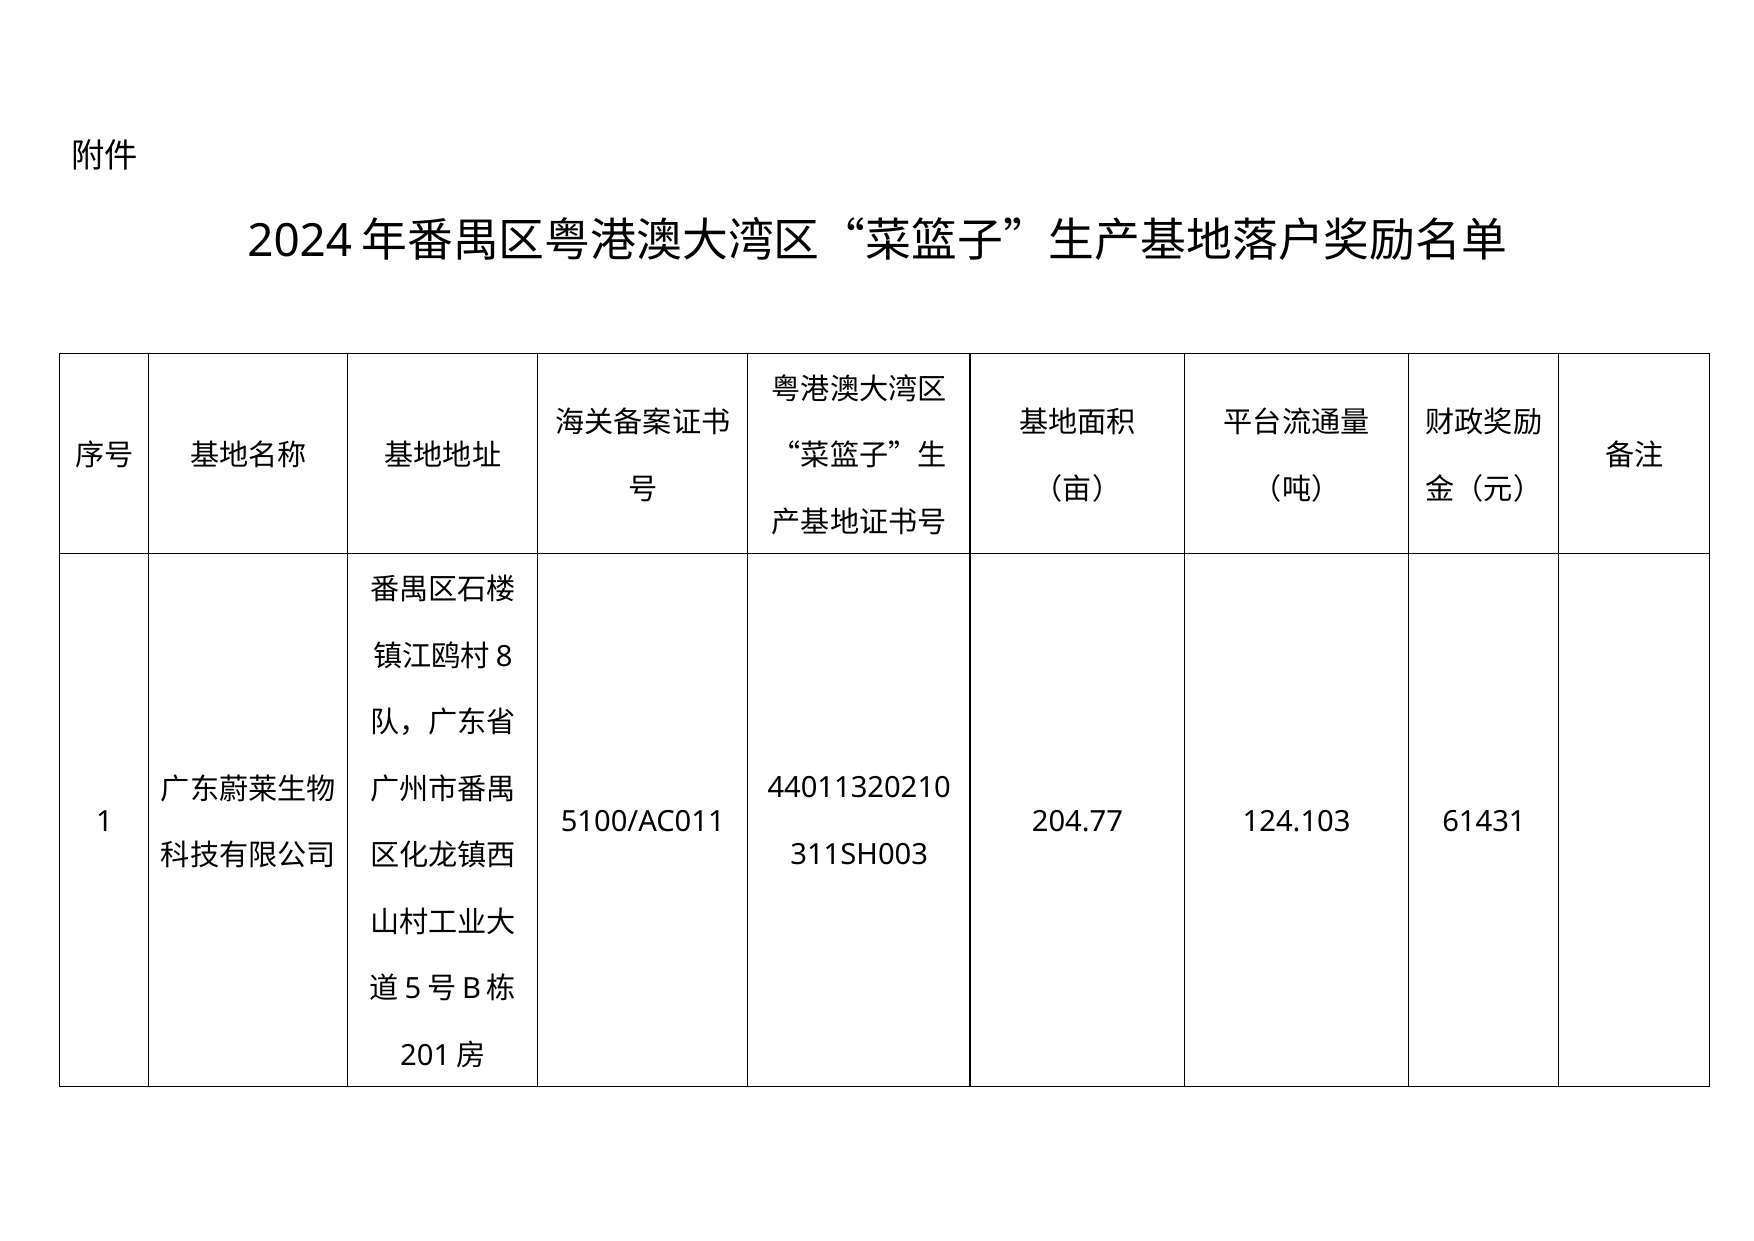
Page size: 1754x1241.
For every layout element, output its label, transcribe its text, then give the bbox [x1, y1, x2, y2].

table_cell [1559, 554, 1709, 1086]
table_cell 124.103 [1185, 554, 1408, 1086]
text 2024年番禺区粤港澳大湾区“菜篮子”生产基地落户奖励名单 [71, 186, 1683, 286]
table_header 基地面积（亩） [971, 354, 1184, 553]
table_header 粤港澳大湾区“菜篮子”生产基地证书号 [748, 354, 969, 553]
table_cell 204.77 [971, 554, 1184, 1086]
table_cell 5100/AC011 [538, 554, 747, 1086]
table_header 海关备案证书号 [538, 354, 747, 553]
text 附件 [71, 120, 1683, 186]
table_cell 广东蔚莱生物科技有限公司 [149, 554, 347, 1086]
table_cell 1 [60, 554, 148, 1086]
table_cell 番禺区石楼镇江鸥村8队，广东省广州市番禺区化龙镇西山村工业大道5号B栋201房 [348, 554, 537, 1086]
table_header 财政奖励金（元） [1409, 354, 1558, 553]
table_cell 61431 [1409, 554, 1558, 1086]
table_header 基地名称 [149, 354, 347, 553]
table_header 平台流通量（吨） [1185, 354, 1408, 553]
table_cell 44011320210311SH003 [748, 554, 969, 1086]
table_header 序号 [60, 354, 148, 553]
table_header 备注 [1559, 354, 1709, 553]
table_header 基地地址 [348, 354, 537, 553]
